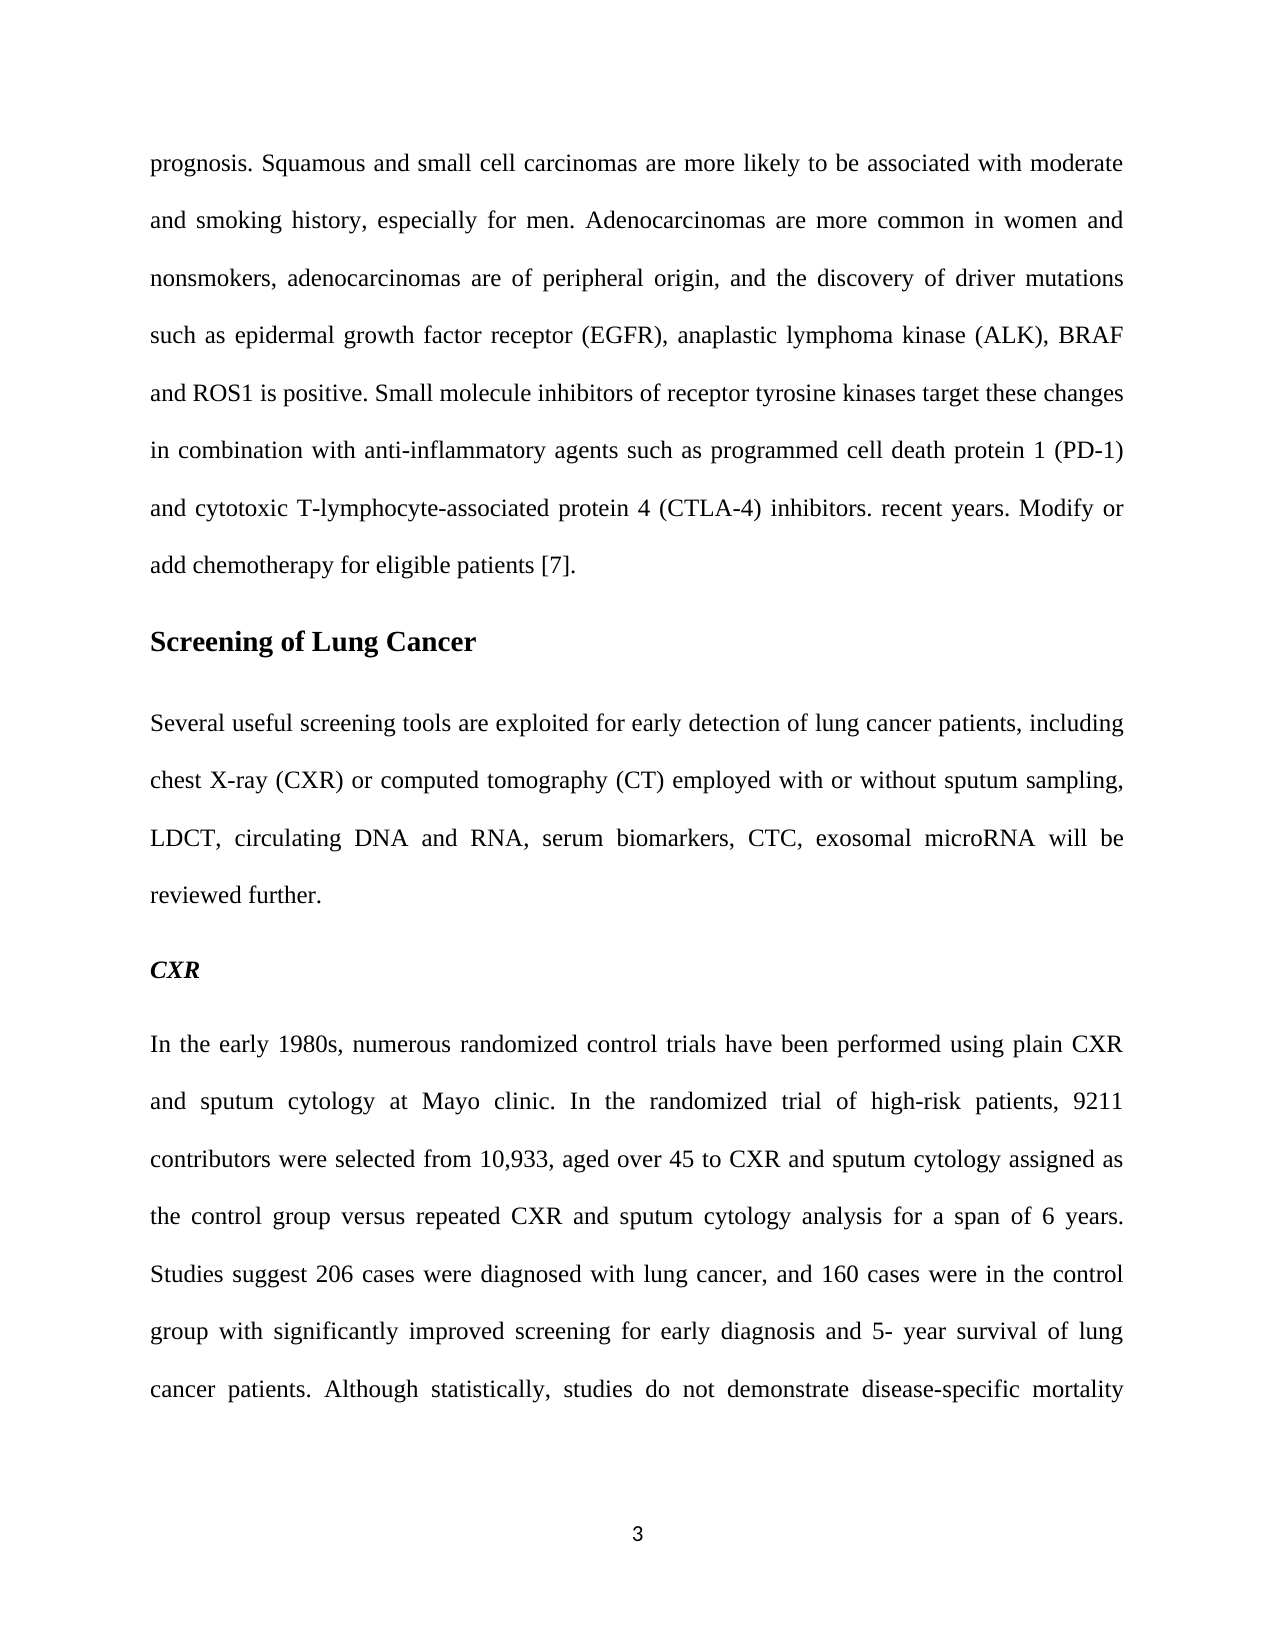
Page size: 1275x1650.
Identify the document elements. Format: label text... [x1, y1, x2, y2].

text CXR [150, 955, 1125, 983]
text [150, 148, 1125, 579]
text Several useful screening tools are exploited for early detection of lung cancer patients, including chest X-ray (CXR) or computed tomography (CT) employed with or without sputum sampling, LDCT, circulating DNA and RNA, serum biomarkers, CTC, exosomal microRNA will be reviewed further. [150, 708, 1125, 909]
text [150, 1029, 1125, 1403]
text Screening of Lung Cancer [150, 624, 1125, 658]
